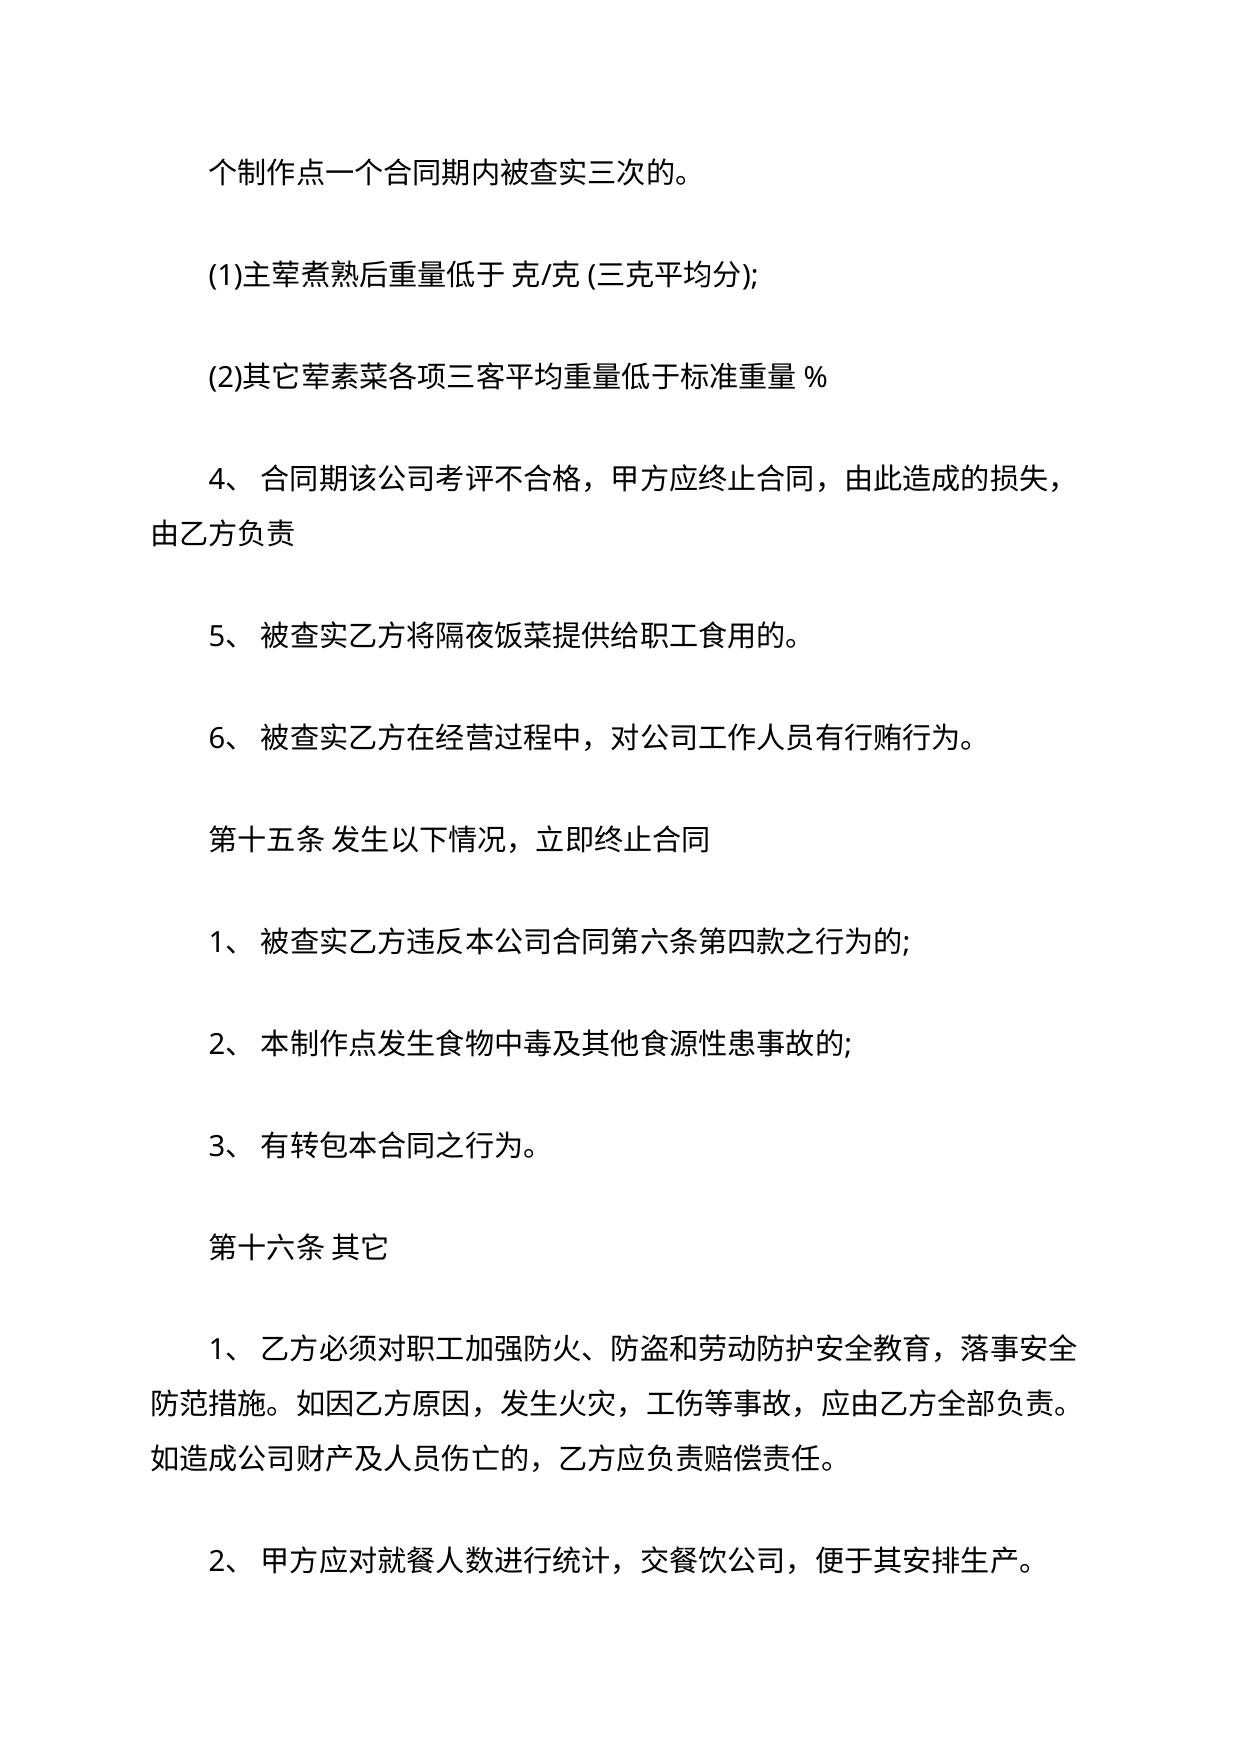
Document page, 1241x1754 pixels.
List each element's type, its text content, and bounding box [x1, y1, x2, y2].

text 1、 乙方必须对职工加强防火、防盗和劳动防护安全教育，落事安全防范措施。如因乙方原因，发生火灾，工伤等事故，应由乙方全部负责。如造成公司财产及人员伤亡的，乙方应负责赔偿责任。 [150, 1326, 1090, 1478]
text 2、 本制作点发生食物中毒及其他食源性患事故的; [150, 1020, 1090, 1063]
text 个制作点一个合同期内被查实三次的。 [150, 150, 1090, 192]
text 6、 被查实乙方在经营过程中，对公司工作人员有行贿行为。 [150, 714, 1090, 757]
text 2、 甲方应对就餐人数进行统计，交餐饮公司，便于其安排生产。 [150, 1538, 1090, 1580]
text 第十五条 发生以下情况，立即终止合同 [150, 816, 1090, 859]
text 3、 有转包本合同之行为。 [150, 1122, 1090, 1164]
text 5、 被查实乙方将隔夜饭菜提供给职工食用的。 [150, 612, 1090, 655]
text (1)主荤煮熟后重量低于 克/克 (三克平均分); [150, 252, 1090, 294]
text 4、 合同期该公司考评不合格，甲方应终止合同，由此造成的损失，由乙方负责 [150, 456, 1090, 553]
text (2)其它荤素菜各项三客平均重量低于标准重量 % [150, 354, 1090, 396]
text 1、 被查实乙方违反本公司合同第六条第四款之行为的; [150, 918, 1090, 961]
text 第十六条 其它 [150, 1224, 1090, 1266]
